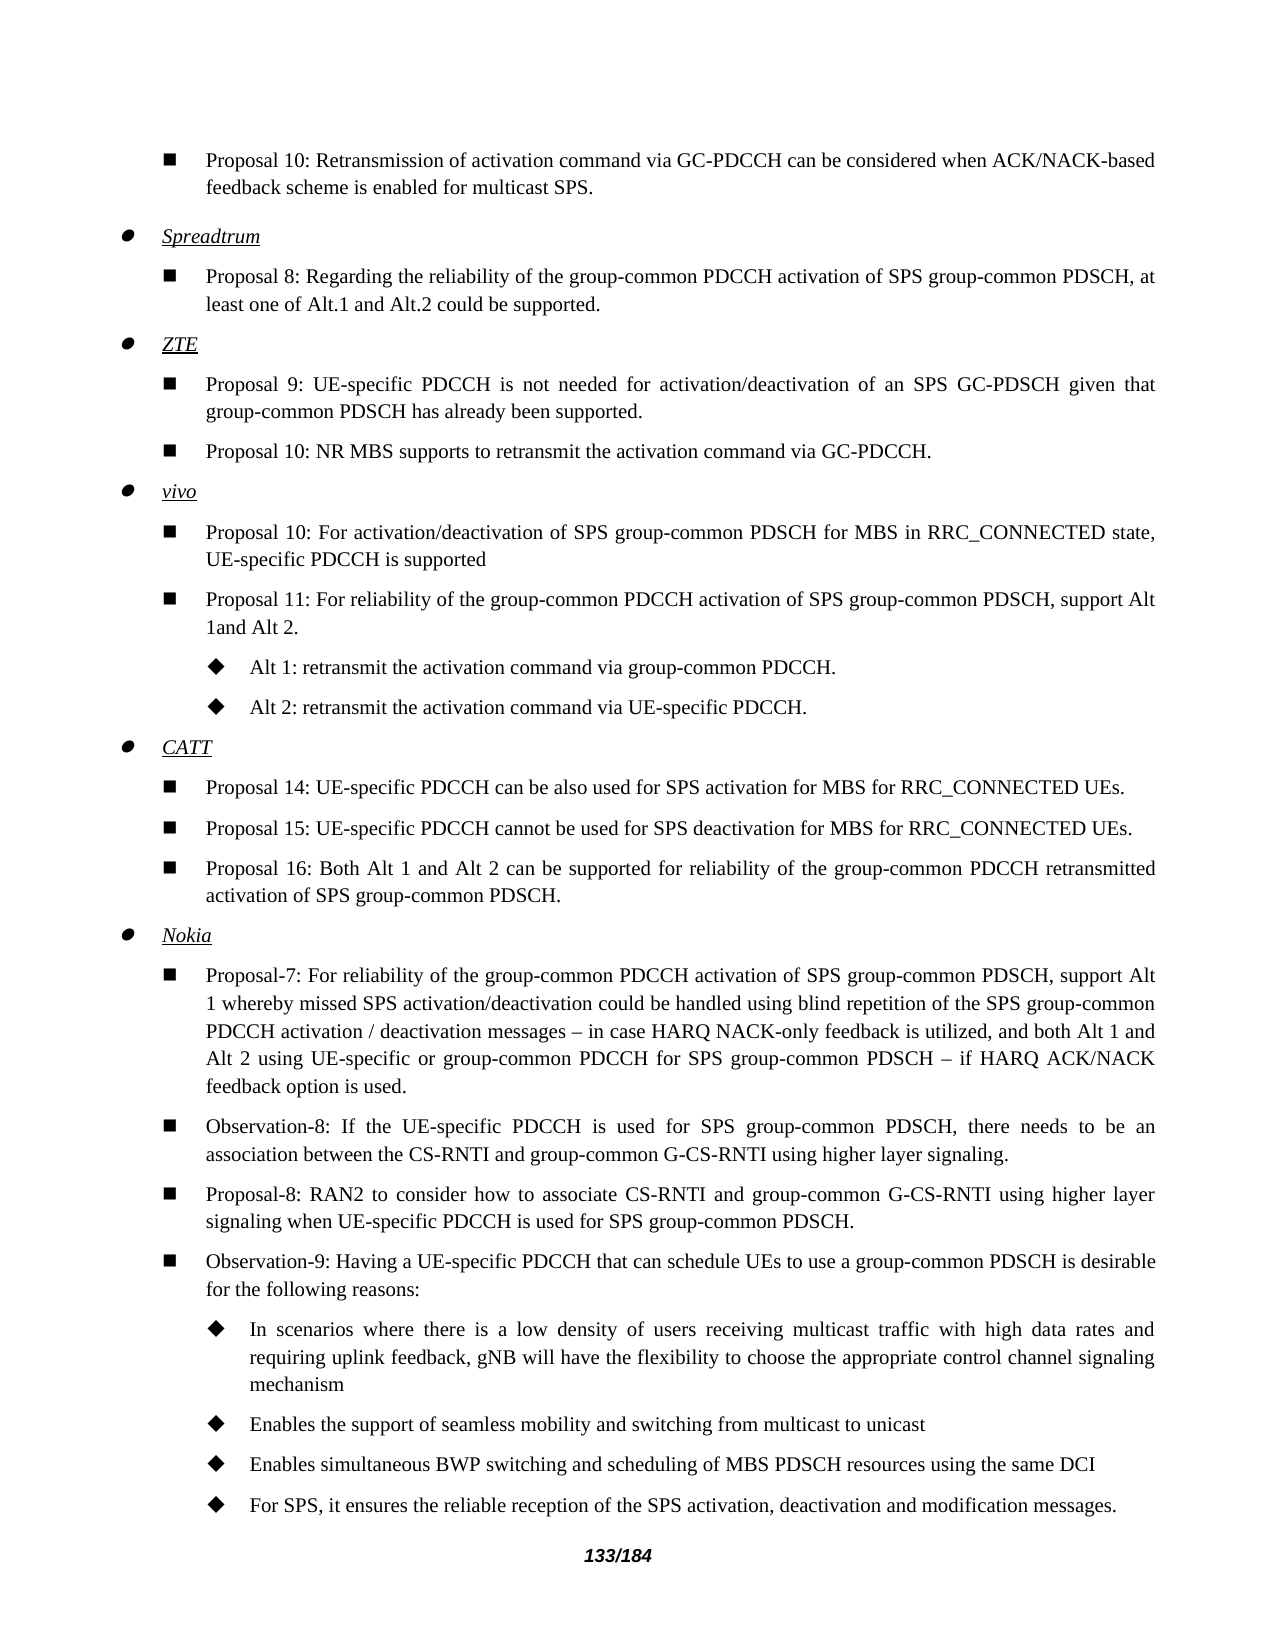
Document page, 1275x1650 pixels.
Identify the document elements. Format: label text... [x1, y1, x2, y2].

list Alt 2: retransmit the activation command via UE-specific PDCCH. [206, 695, 1157, 719]
list Proposal-7: For reliability of the group-common PDCCH activation of SPS group-common PDSCH, support Alt 1 whereby missed SPS activation/deactivation could be handled using blind repetition of the SPS group-common PDCCH activation / deactivation messages – in case HARQ NACK-only feedback is utilized, and both Alt 1 and Alt 2 using UE-specific or group-common PDCCH for SPS group-common PDSCH – if HARQ ACK/NACK feedback option is used. [162, 963, 1157, 1098]
list Proposal 10: Retransmission of activation command via GC-PDCCH can be considered when ACK/NACK-based feedback scheme is enabled for multicast SPS. [162, 148, 1157, 199]
list Proposal 10: For activation/deactivation of SPS group-common PDSCH for MBS in RRC_CONNECTED state, UE-specific PDCCH is supported [162, 519, 1157, 571]
list Proposal 16: Both Alt 1 and Alt 2 can be supported for reliability of the group-common PDCCH retransmitted activation of SPS group-common PDSCH. [162, 856, 1157, 907]
list Observation-8: If the UE-specific PDCCH is used for SPS group-common PDSCH, there needs to be an association between the CS-RNTI and group-common G-CS-RNTI using higher layer signaling. [162, 1114, 1157, 1166]
list Spreadtrum [118, 224, 1157, 248]
list Proposal 8: Regarding the reliability of the group-common PDCCH activation of SPS group-common PDSCH, at least one of Alt.1 and Alt.2 could be supported. [162, 264, 1157, 316]
list For SPS, it ensures the reliable reception of the SPS activation, deactivation and modification messages. [206, 1492, 1157, 1517]
list Enables the support of seamless mobility and switching from multicast to unicast [206, 1412, 1157, 1436]
list CATT [118, 735, 1157, 759]
list Observation-9: Having a UE-specific PDCCH that can schedule UEs to use a group-common PDSCH is desirable for the following reasons: [162, 1249, 1157, 1301]
list Proposal 10: NR MBS supports to retransmit the activation command via GC-PDCCH. [162, 439, 1157, 463]
list Proposal 15: UE-specific PDCCH cannot be used for SPS deactivation for MBS for RRC_CONNECTED UEs. [162, 815, 1157, 839]
list Proposal 9: UE-specific PDCCH is not needed for activation/deactivation of an SPS GC-PDSCH given that group-common PDSCH has already been supported. [162, 372, 1157, 423]
list Enables simultaneous BWP switching and scheduling of MBS PDSCH resources using the same DCI [206, 1452, 1157, 1476]
list ZTE [118, 332, 1157, 356]
list Nokia [118, 923, 1157, 947]
list Proposal-8: RAN2 to consider how to associate CS-RNTI and group-common G-CS-RNTI using higher layer signaling when UE-specific PDCCH is used for SPS group-common PDSCH. [162, 1182, 1157, 1233]
list In scenarios where there is a low density of users receiving multicast traffic with high data rates and requiring uplink feedback, gNB will have the flexibility to choose the appropriate control channel signaling mechanism [206, 1317, 1157, 1396]
list Proposal 11: For reliability of the group-common PDCCH activation of SPS group-common PDSCH, support Alt 1and Alt 2. [162, 587, 1157, 639]
list Alt 1: retransmit the activation command via group-common PDCCH. [206, 655, 1157, 679]
list vivo [118, 479, 1157, 503]
list Proposal 14: UE-specific PDCCH can be also used for SPS activation for MBS for RRC_CONNECTED UEs. [162, 775, 1157, 799]
